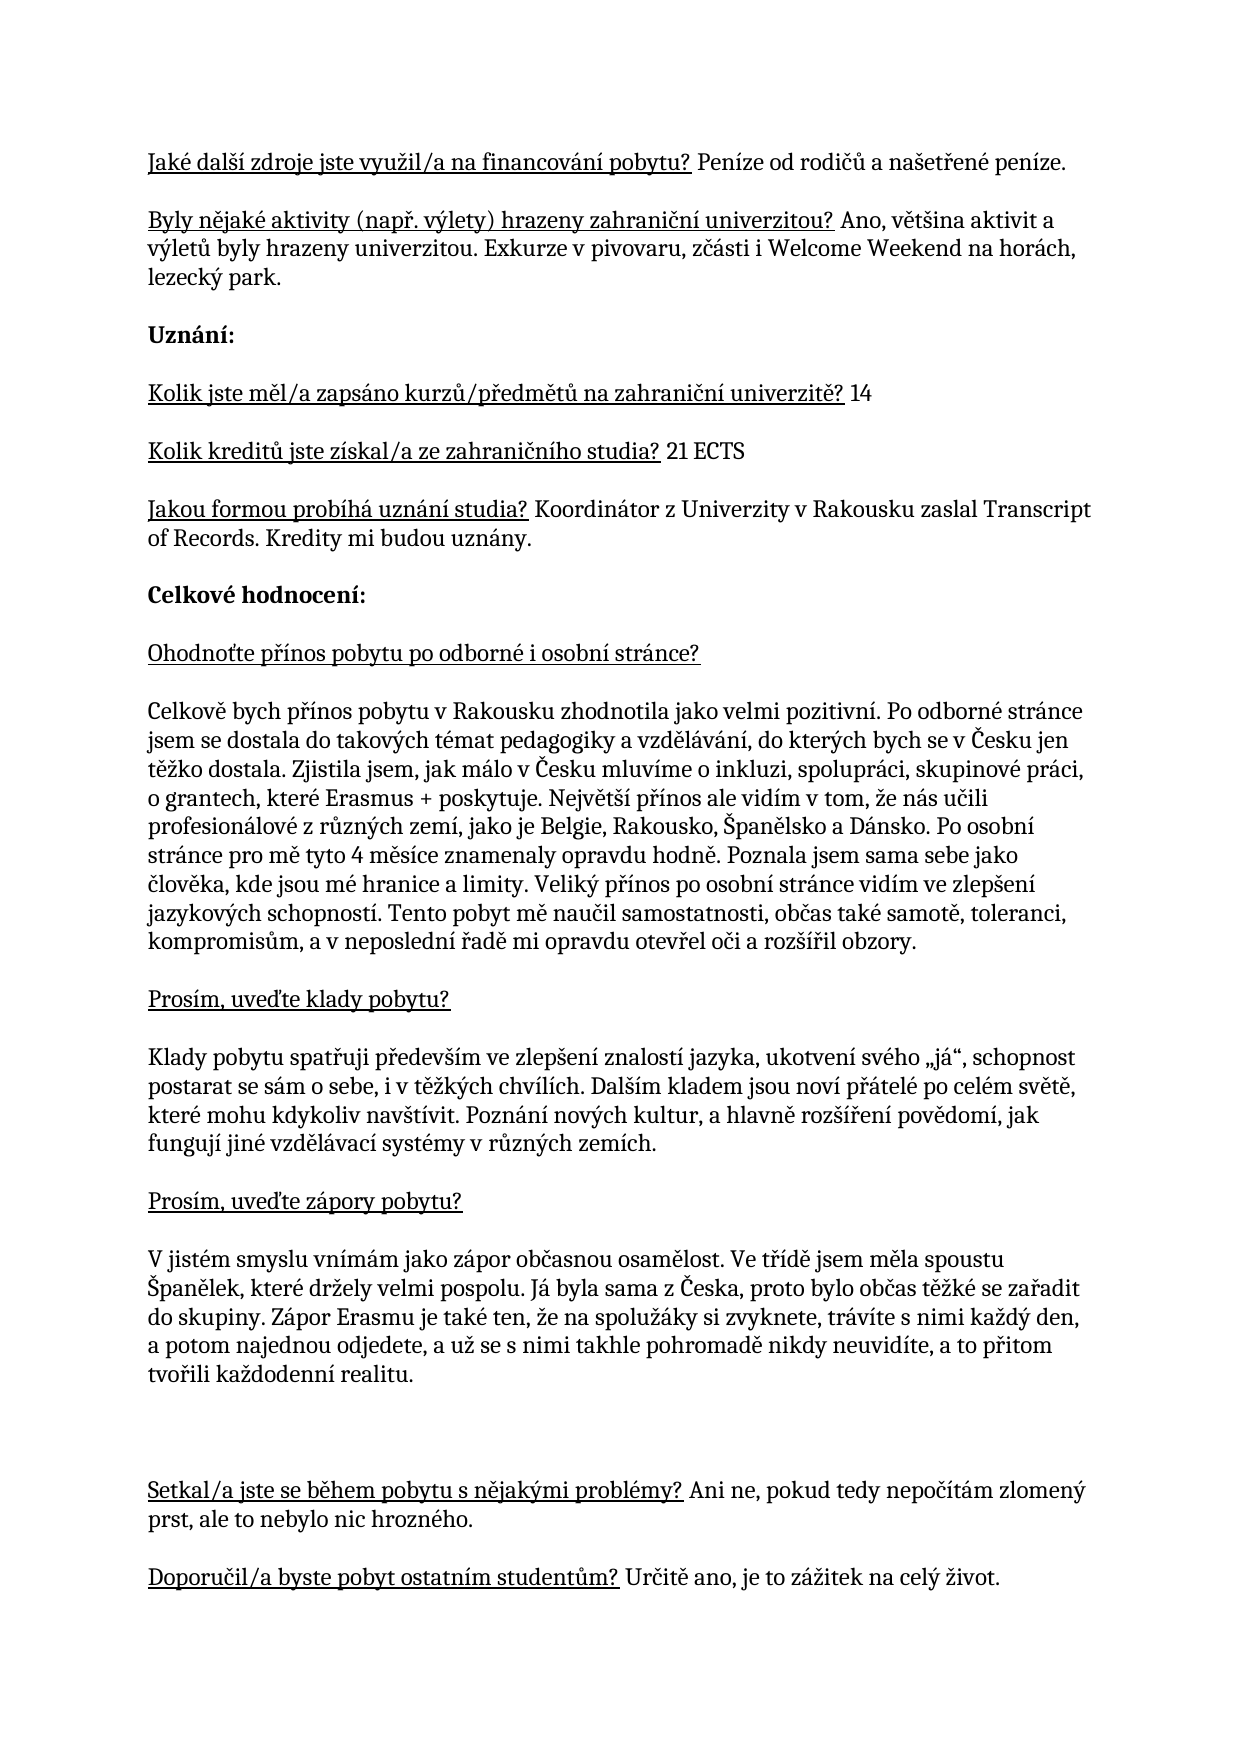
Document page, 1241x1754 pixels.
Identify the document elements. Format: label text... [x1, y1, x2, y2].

text Prosím, uveďte zápory pobytu? [148, 1187, 1093, 1216]
text Ohodnoťte přínos pobytu po odborné i osobní stránce? [148, 639, 1093, 668]
text Celkově bych přínos pobytu v Rakousku zhodnotila jako velmi pozitivní. Po odborné stránce jsem se dostala do takových témat pedagogiky a vzdělávání, do kterých bych se v Česku jen těžko dostala. Zjistila jsem, jak málo v Česku mluvíme o inkluzi, spolupráci, skupinové práci, o grantech, které Erasmus + poskytuje. Největší přínos ale vidím v tom, že nás učili profesionálové z různých zemí, jako je Belgie, Rakousko, Španělsko a Dánsko. Po osobní stránce pro mě tyto 4 měsíce znamenaly opravdu hodně. Poznala jsem sama sebe jako člověka, kde jsou mé hranice a limity. Veliký přínos po osobní stránce vidím ve zlepšení jazykových schopností. Tento pobyt mě naučil samostatnosti, občas také samotě, toleranci, kompromisům, a v neposlední řadě mi opravdu otevřel oči a rozšířil obzory. [148, 697, 1093, 956]
text V jistém smyslu vnímám jako zápor občasnou osamělost. Ve třídě jsem měla spoustu Španělek, které držely velmi pospolu. Já byla sama z Česka, proto bylo občas těžké se zařadit do skupiny. Zápor Erasmu je také ten, že na spolužáky si zvyknete, trávíte s nimi každý den, a potom najednou odjedete, a už se s nimi takhle pohromadě nikdy neuvidíte, a to přitom tvořili každodenní realitu. [148, 1245, 1093, 1389]
text Byly nějaké aktivity (např. výlety) hrazeny zahraniční univerzitou? Ano, většina aktivit a výletů byly hrazeny univerzitou. Exkurze v pivovaru, zčásti i Welcome Weekend na horách, lezecký park. [148, 206, 1093, 292]
text Uznání: [148, 321, 1093, 350]
text Jaké další zdroje jste využil/a na financování pobytu? Peníze od rodičů a našetřené peníze. [148, 148, 1093, 176]
text Doporučil/a byste pobyt ostatním studentům? Určitě ano, je to zážitek na celý život. [148, 1563, 1093, 1591]
text Jakou formou probíhá uznání studia? Koordinátor z Univerzity v Rakousku zaslal Transcript of Records. Kredity mi budou uznány. [148, 495, 1093, 552]
text Klady pobytu spatřuji především ve zlepšení znalostí jazyka, ukotvení svého „já“, schopnost postarat se sám o sebe, i v těžkých chvílích. Dalším kladem jsou noví přátelé po celém světě, které mohu kdykoliv navštívit. Poznání nových kultur, a hlavně rozšíření povědomí, jak fungují jiné vzdělávací systémy v různých zemích. [148, 1043, 1093, 1158]
text Kolik jste měl/a zapsáno kurzů/předmětů na zahraniční univerzitě? 14 [148, 379, 1093, 408]
text Prosím, uveďte klady pobytu? [148, 985, 1093, 1014]
text Celkové hodnocení: [148, 581, 1093, 610]
text Setkal/a jste se během pobytu s nějakými problémy? Ani ne, pokud tedy nepočítám zlomený prst, ale to nebylo nic hrozného. [148, 1476, 1093, 1533]
text Kolik kreditů jste získal/a ze zahraničního studia? 21 ECTS [148, 437, 1093, 466]
